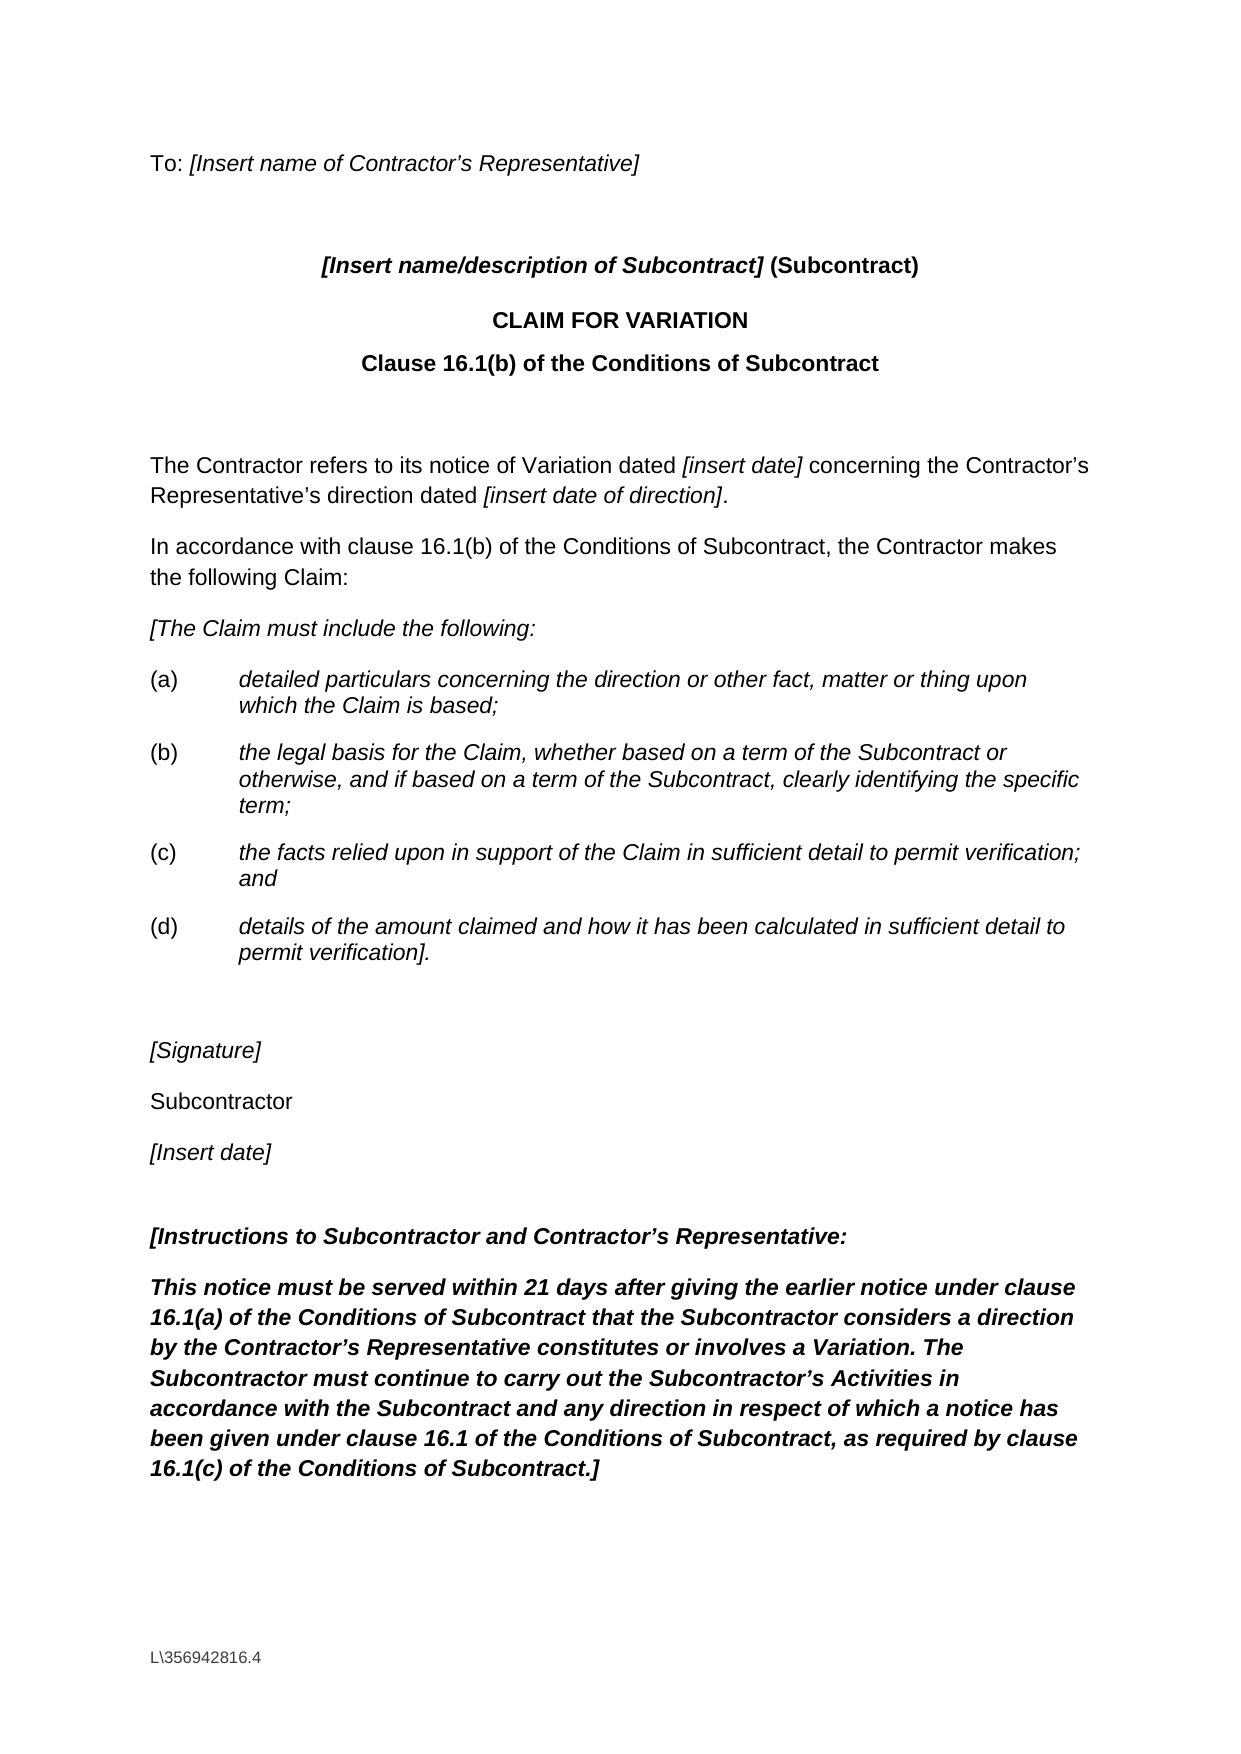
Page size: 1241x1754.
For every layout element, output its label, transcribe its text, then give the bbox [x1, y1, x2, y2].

text [Insert date] [150, 1139, 1090, 1198]
text [Signature] [150, 1037, 1090, 1063]
text [The Claim must include the following: [150, 614, 1090, 641]
text Clause 16.1(b) of the Conditions of Subcontract [150, 350, 1090, 376]
text To: [Insert name of Contractor’s Representative] [150, 150, 1090, 176]
list details of the amount claimed and how it has been calculated in sufficient detail to permit verification]. [150, 913, 1090, 965]
text [Insert name/description of Subcontract] (Subcontract) [150, 252, 1090, 278]
text Subcontractor [150, 1088, 1090, 1114]
text [Instructions to Subcontractor and Contractor’s Representative: [150, 1223, 1090, 1249]
list detailed particulars concerning the direction or other fact, matter or thing upon which the Claim is based; [150, 666, 1090, 718]
text This notice must be served within 21 days after giving the earlier notice under clause 16.1(a) of the Conditions of Subcontract that the Subcontractor considers a direction by the Contractor’s Representative constitutes or involves a Variation. The Subcontractor must continue to carry out the Subcontractor’s Activities in accordance with the Subcontract and any direction in respect of which a notice has been given under clause 16.1 of the Conditions of Subcontract, as required by clause 16.1(c) of the Conditions of Subcontract.] [150, 1274, 1090, 1481]
list the facts relied upon in support of the Claim in sufficient detail to permit verification; and [150, 839, 1090, 892]
list the legal basis for the Claim, whether based on a term of the Subcontract or otherwise, and if based on a term of the Subcontract, clearly identifying the specific term; [150, 739, 1090, 818]
text The Contractor refers to its notice of Variation dated [insert date] concerning the Contractor’s Representative’s direction dated [insert date of direction]. [150, 452, 1090, 509]
text In accordance with clause 16.1(b) of the Conditions of Subcontract, the Contractor makes the following Claim: [150, 533, 1090, 590]
subtitle CLAIM FOR VARIATION [150, 307, 1090, 334]
